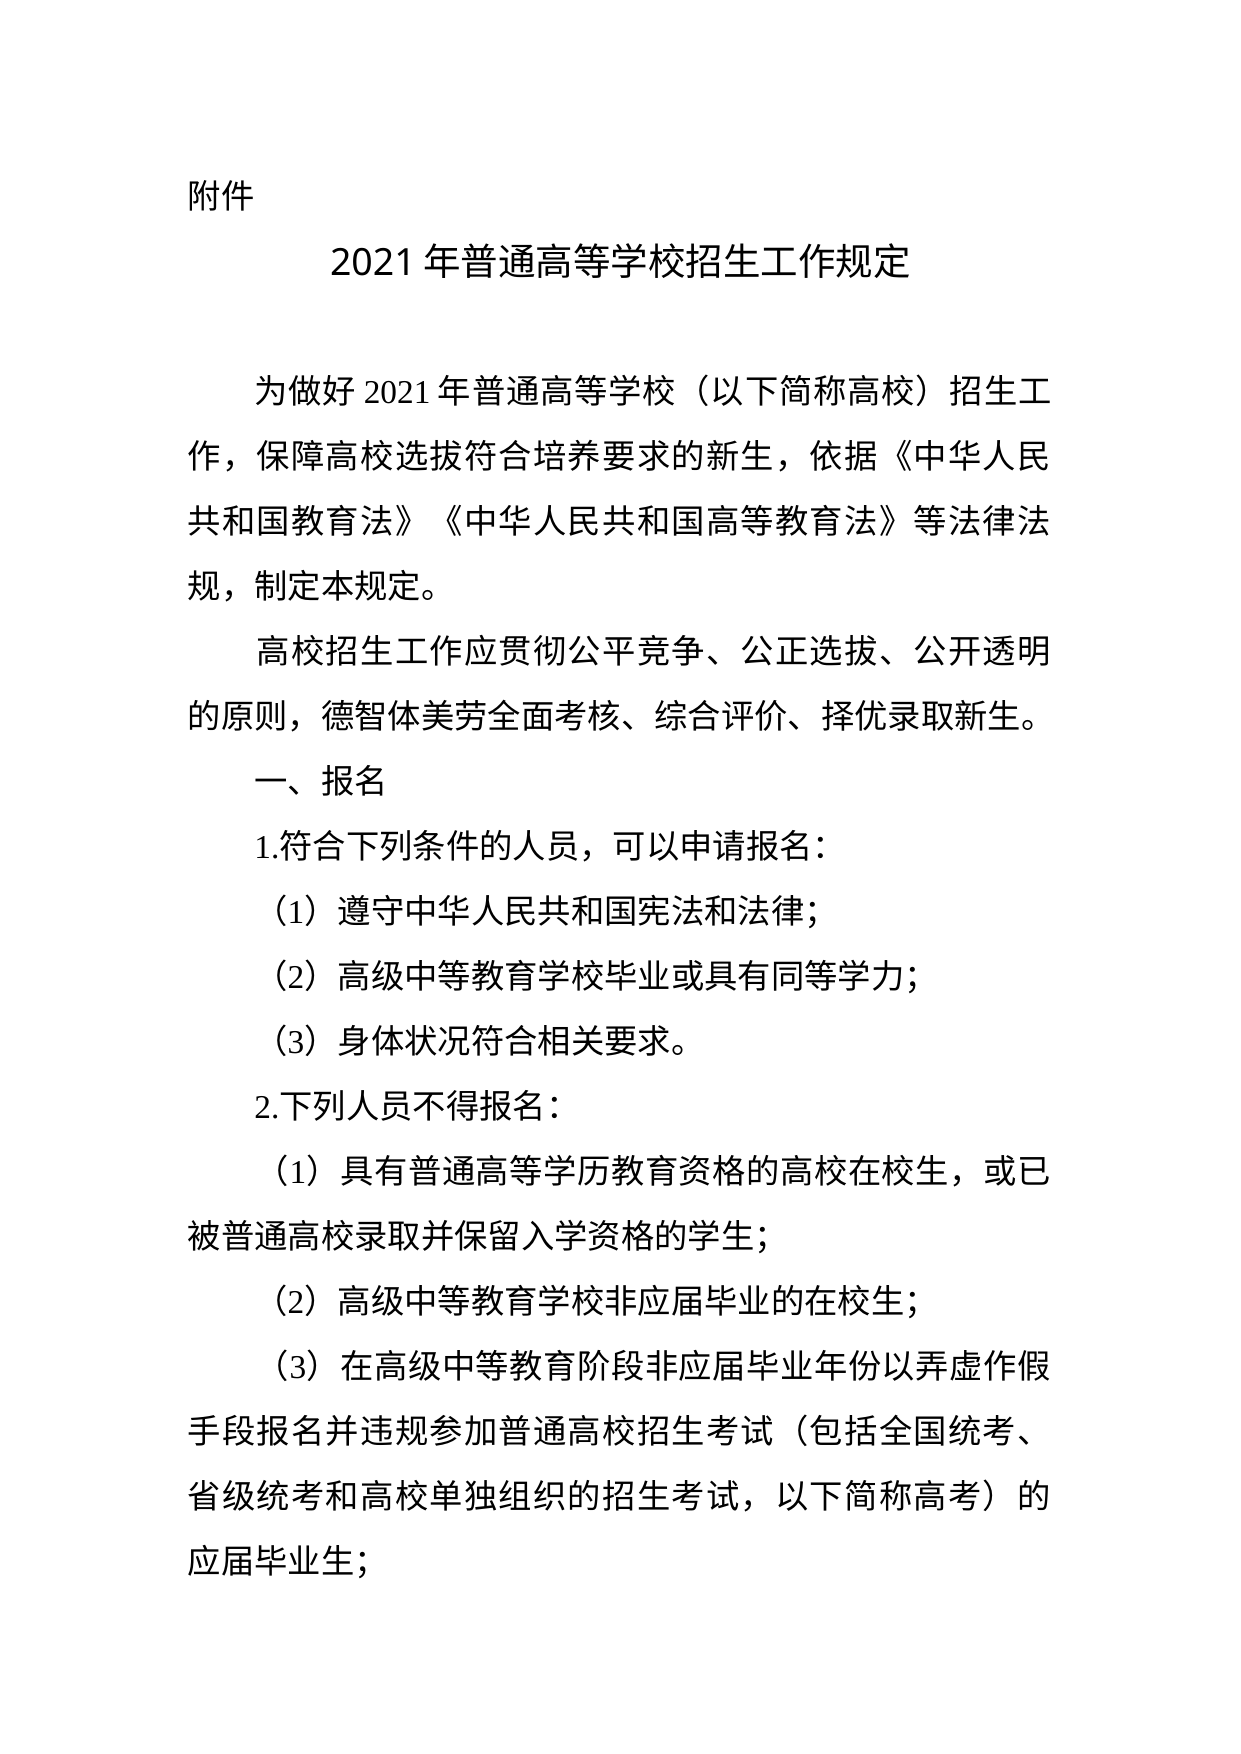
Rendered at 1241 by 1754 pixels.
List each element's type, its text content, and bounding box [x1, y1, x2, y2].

text （2）高级中等教育学校非应届毕业的在校生； [187, 1267, 1053, 1332]
text 2.下列人员不得报名： [187, 1072, 1053, 1137]
text （3）在高级中等教育阶段非应届毕业年份以弄虚作假手段报名并违规参加普通高校招生考试（包括全国统考、省级统考和高校单独组织的招生考试，以下简称高考）的应届毕业生； [187, 1332, 1053, 1592]
text 高校招生工作应贯彻公平竞争、公正选拔、公开透明的原则，德智体美劳全面考核、综合评价、择优录取新生。 [187, 617, 1053, 747]
text 为做好2021年普通高等学校（以下简称高校）招生工作，保障高校选拔符合培养要求的新生，依据《中华人民共和国教育法》《中华人民共和国高等教育法》等法律法规，制定本规定。 [187, 357, 1053, 617]
text （1）遵守中华人民共和国宪法和法律； [187, 877, 1053, 942]
text 2021年普通高等学校招生工作规定 [187, 227, 1053, 292]
text （2）高级中等教育学校毕业或具有同等学力； [187, 942, 1053, 1007]
text （3）身体状况符合相关要求。 [187, 1007, 1053, 1072]
text （1）具有普通高等学历教育资格的高校在校生，或已被普通高校录取并保留入学资格的学生； [187, 1137, 1053, 1267]
text 一、报名 [187, 747, 1053, 812]
text 1.符合下列条件的人员，可以申请报名： [187, 812, 1053, 877]
text 附件 [187, 162, 1053, 227]
